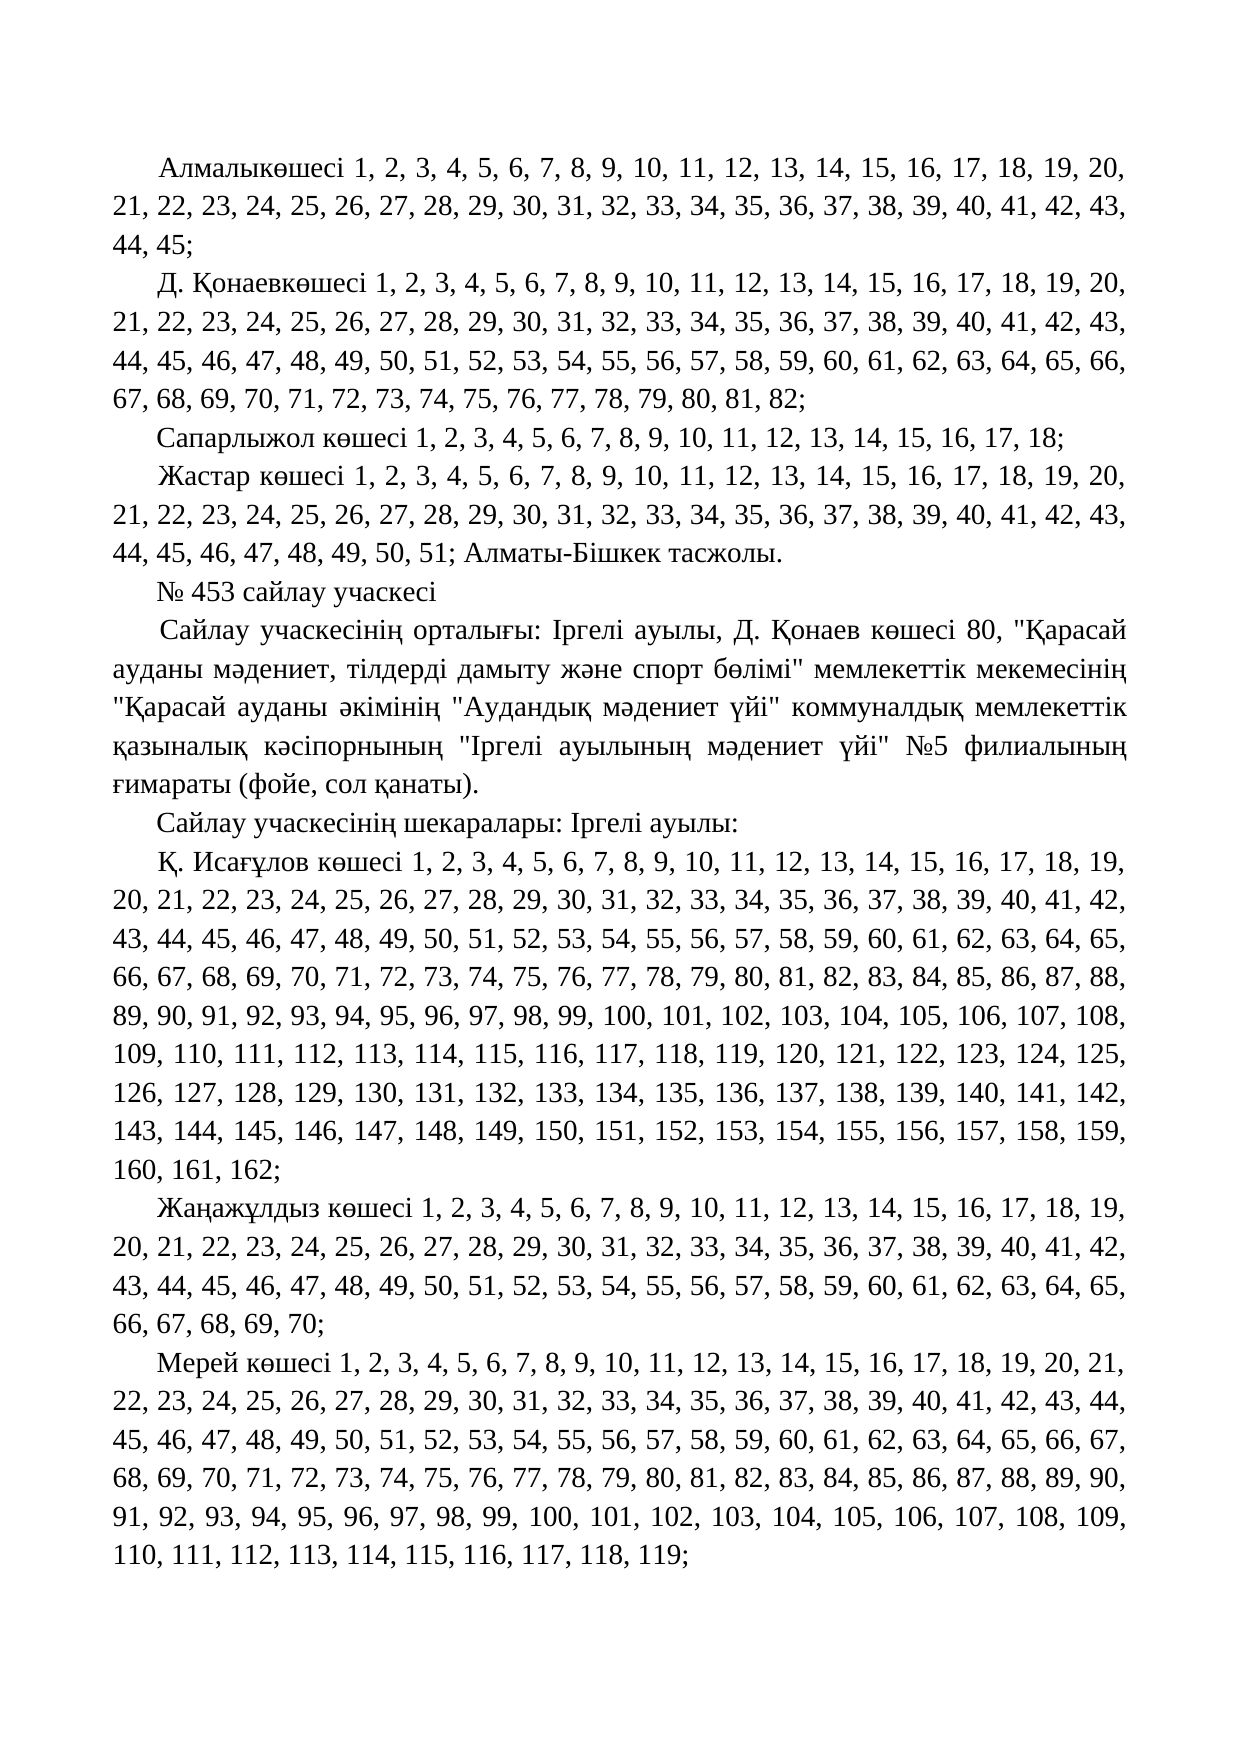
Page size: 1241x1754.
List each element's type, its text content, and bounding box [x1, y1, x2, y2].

text Алмалыкөшесі 1, 2, 3, 4, 5, 6, 7, 8, 9, 10, 11, 12, 13, 14, 15, 16, 17, 18, 19, 20, 21, 22, 23, 24, 25, 26, 27, 28, 29, 30, 31, 32, 33, 34, 35, 36, 37, 38, 39, 40, 41, 42, 43, 44, 45; [112, 150, 1128, 261]
text Сапарлыжол көшесі 1, 2, 3, 4, 5, 6, 7, 8, 9, 10, 11, 12, 13, 14, 15, 16, 17, 18; [112, 420, 1128, 453]
text Д. Қонаевкөшесі 1, 2, 3, 4, 5, 6, 7, 8, 9, 10, 11, 12, 13, 14, 15, 16, 17, 18, 19, 20, 21, 22, 23, 24, 25, 26, 27, 28, 29, 30, 31, 32, 33, 34, 35, 36, 37, 38, 39, 40, 41, 42, 43, 44, 45, 46, 47, 48, 49, 50, 51, 52, 53, 54, 55, 56, 57, 58, 59, 60, 61, 62, 63, 64, 65, 66, 67, 68, 69, 70, 71, 72, 73, 74, 75, 76, 77, 78, 79, 80, 81, 82; [112, 266, 1128, 415]
text Сайлау учаскесінің шекаралары: Іргелі ауылы: [112, 805, 1128, 839]
text Жастар көшесі 1, 2, 3, 4, 5, 6, 7, 8, 9, 10, 11, 12, 13, 14, 15, 16, 17, 18, 19, 20, 21, 22, 23, 24, 25, 26, 27, 28, 29, 30, 31, 32, 33, 34, 35, 36, 37, 38, 39, 40, 41, 42, 43, 44, 45, 46, 47, 48, 49, 50, 51; Алматы-Бішкек тасжолы. [112, 458, 1128, 569]
text Жаңажұлдыз көшесі 1, 2, 3, 4, 5, 6, 7, 8, 9, 10, 11, 12, 13, 14, 15, 16, 17, 18, 19, 20, 21, 22, 23, 24, 25, 26, 27, 28, 29, 30, 31, 32, 33, 34, 35, 36, 37, 38, 39, 40, 41, 42, 43, 44, 45, 46, 47, 48, 49, 50, 51, 52, 53, 54, 55, 56, 57, 58, 59, 60, 61, 62, 63, 64, 65, 66, 67, 68, 69, 70; [112, 1191, 1128, 1340]
text № 453 сайлау учаскесі [112, 574, 1128, 607]
text Қ. Исағұлов көшесі 1, 2, 3, 4, 5, 6, 7, 8, 9, 10, 11, 12, 13, 14, 15, 16, 17, 18, 19, 20, 21, 22, 23, 24, 25, 26, 27, 28, 29, 30, 31, 32, 33, 34, 35, 36, 37, 38, 39, 40, 41, 42, 43, 44, 45, 46, 47, 48, 49, 50, 51, 52, 53, 54, 55, 56, 57, 58, 59, 60, 61, 62, 63, 64, 65, 66, 67, 68, 69, 70, 71, 72, 73, 74, 75, 76, 77, 78, 79, 80, 81, 82, 83, 84, 85, 86, 87, 88, 89, 90, 91, 92, 93, 94, 95, 96, 97, 98, 99, 100, 101, 102, 103, 104, 105, 106, 107, 108, 109, 110, 111, 112, 113, 114, 115, 116, 117, 118, 119, 120, 121, 122, 123, 124, 125, 126, 127, 128, 129, 130, 131, 132, 133, 134, 135, 136, 137, 138, 139, 140, 141, 142, 143, 144, 145, 146, 147, 148, 149, 150, 151, 152, 153, 154, 155, 156, 157, 158, 159, 160, 161, 162; [112, 844, 1128, 1186]
text Сайлау учаскесінің орталығы: Іргелі ауылы, Д. Қонаев көшесі 80, "Қарасай ауданы мәдениет, тілдерді дамыту және спорт бөлімі" мемлекеттік мекемесінің "Қарасай ауданы әкімінің "Аудандық мәдениет үйі" коммуналдық мемлекеттік қазыналық кәсіпорнының "Іргелі ауылының мәдениет үйі" №5 филиалының ғимараты (фойе, сол қанаты). [112, 612, 1128, 800]
text Мерей көшесі 1, 2, 3, 4, 5, 6, 7, 8, 9, 10, 11, 12, 13, 14, 15, 16, 17, 18, 19, 20, 21, 22, 23, 24, 25, 26, 27, 28, 29, 30, 31, 32, 33, 34, 35, 36, 37, 38, 39, 40, 41, 42, 43, 44, 45, 46, 47, 48, 49, 50, 51, 52, 53, 54, 55, 56, 57, 58, 59, 60, 61, 62, 63, 64, 65, 66, 67, 68, 69, 70, 71, 72, 73, 74, 75, 76, 77, 78, 79, 80, 81, 82, 83, 84, 85, 86, 87, 88, 89, 90, 91, 92, 93, 94, 95, 96, 97, 98, 99, 100, 101, 102, 103, 104, 105, 106, 107, 108, 109, 110, 111, 112, 113, 114, 115, 116, 117, 118, 119; [112, 1345, 1128, 1571]
